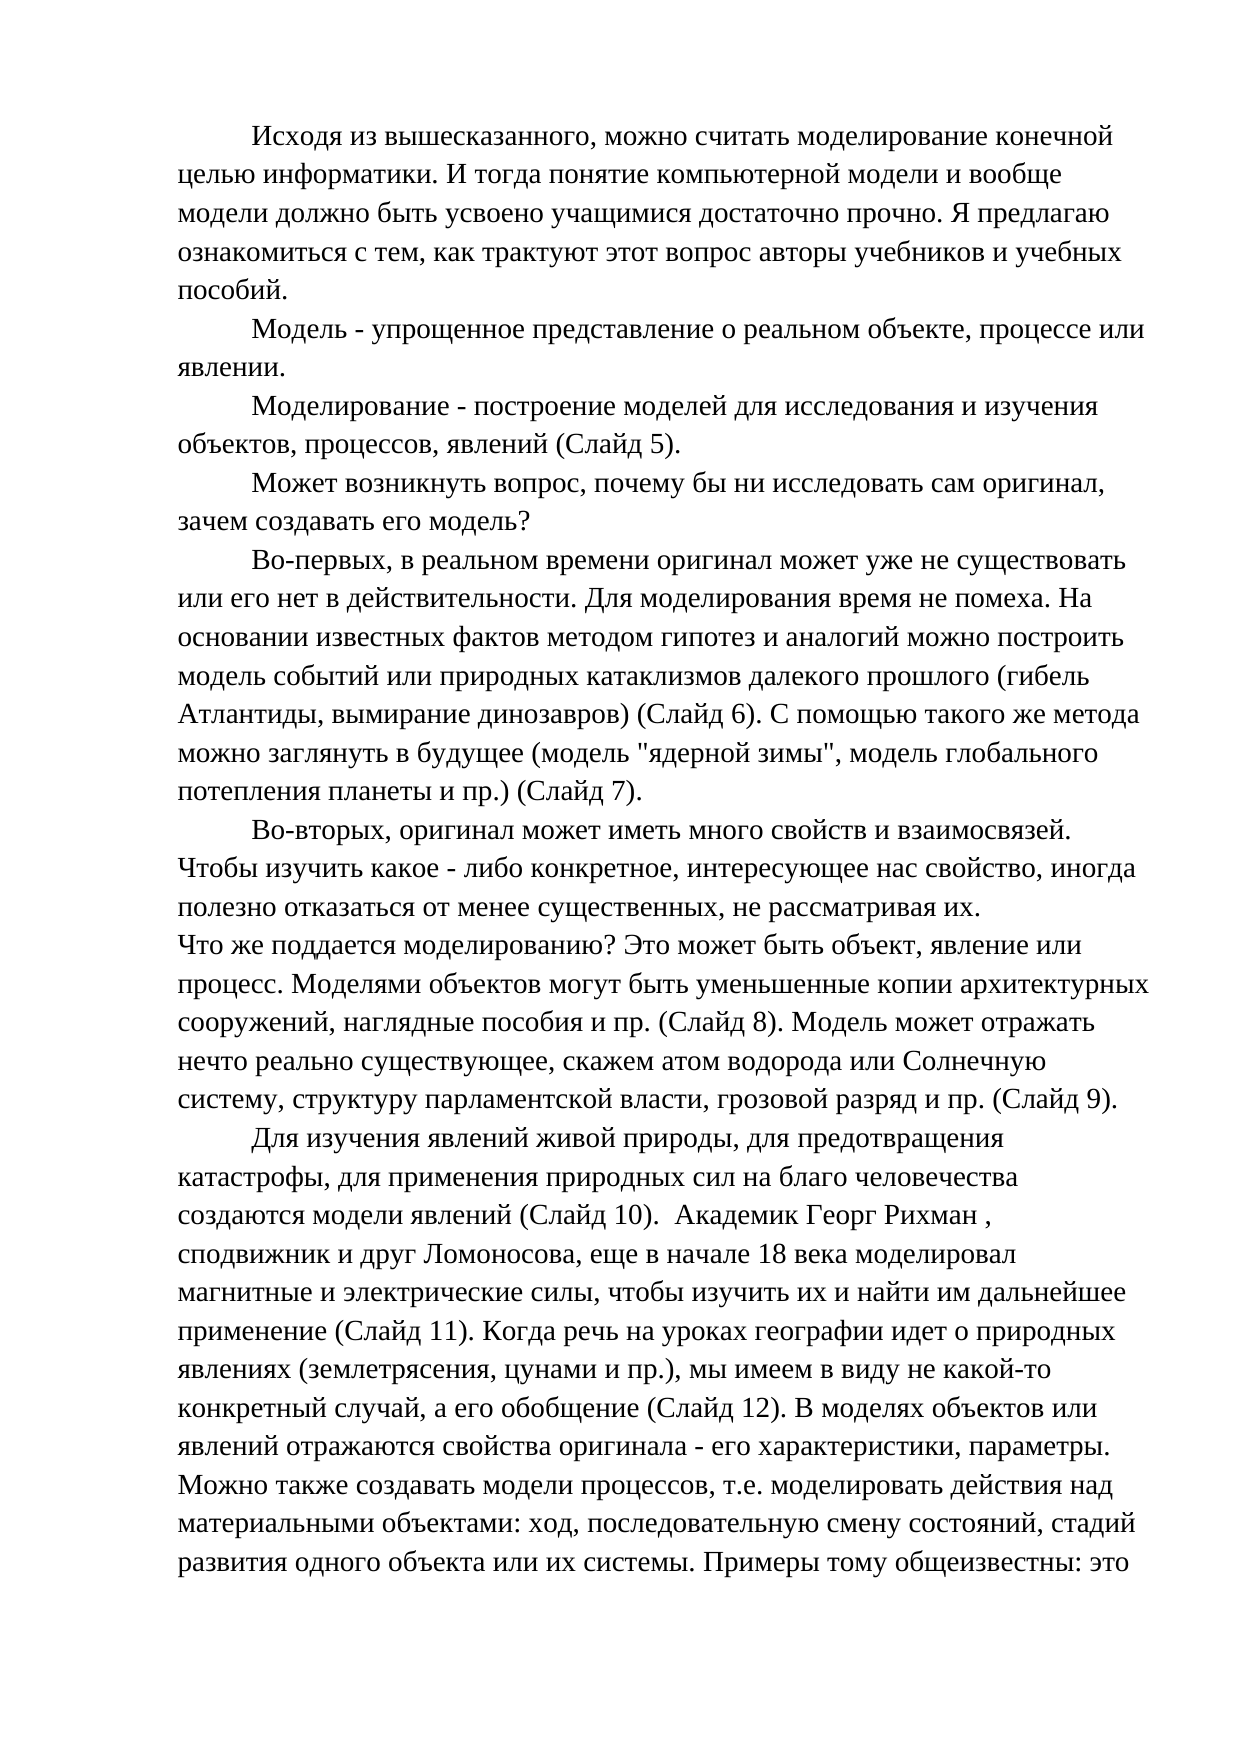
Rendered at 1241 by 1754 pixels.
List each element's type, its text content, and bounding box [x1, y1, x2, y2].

text Во-вторых, оригинал может иметь много свойств и взаимосвязей. Чтобы изучить какое - либо конкретное, интересующее нас свойство, иногда полезно отказаться от менее существенных, не рассматривая их. [177, 812, 1152, 922]
text Во-первых, в реальном времени оригинал может уже не существовать или его нет в действительности. Для моделирования время не помеха. На основании известных фактов методом гипотез и аналогий можно построить модель событий или природных катаклизмов далекого прошлого (гибель Атлантиды, вымирание динозавров) (Слайд 6). С помощью такого же метода можно заглянуть в будущее (модель "ядерной зимы", модель глобального потепления планеты и пр.) (Слайд 7). [177, 542, 1152, 807]
text Может возникнуть вопрос, почему бы ни исследовать сам оригинал, зачем создавать его модель? [177, 465, 1152, 537]
text Что же поддается моделированию? Это может быть объект, явление или процесс. Моделями объектов могут быть уменьшенные копии архитектурных сооружений, наглядные пособия и пр. (Слайд 8). Модель может отражать нечто реально существующее, скажем атом водорода или Солнечную систему, структуру парламентской власти, грозовой разряд и пр. (Слайд 9). [177, 927, 1152, 1115]
text Модель - упрощенное представление о реальном объекте, процессе или явлении. [177, 311, 1152, 383]
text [177, 1120, 1152, 1578]
text Исходя из вышесказанного, можно считать моделирование конечной целью информатики. И тогда понятие компьютерной модели и вообще модели должно быть усвоено учащимися достаточно прочно. Я предлагаю ознакомиться с тем, как трактуют этот вопрос авторы учебников и учебных пособий. [177, 118, 1152, 306]
text Моделирование - построение моделей для исследования и изучения объектов, процессов, явлений (Слайд 5). [177, 388, 1152, 460]
